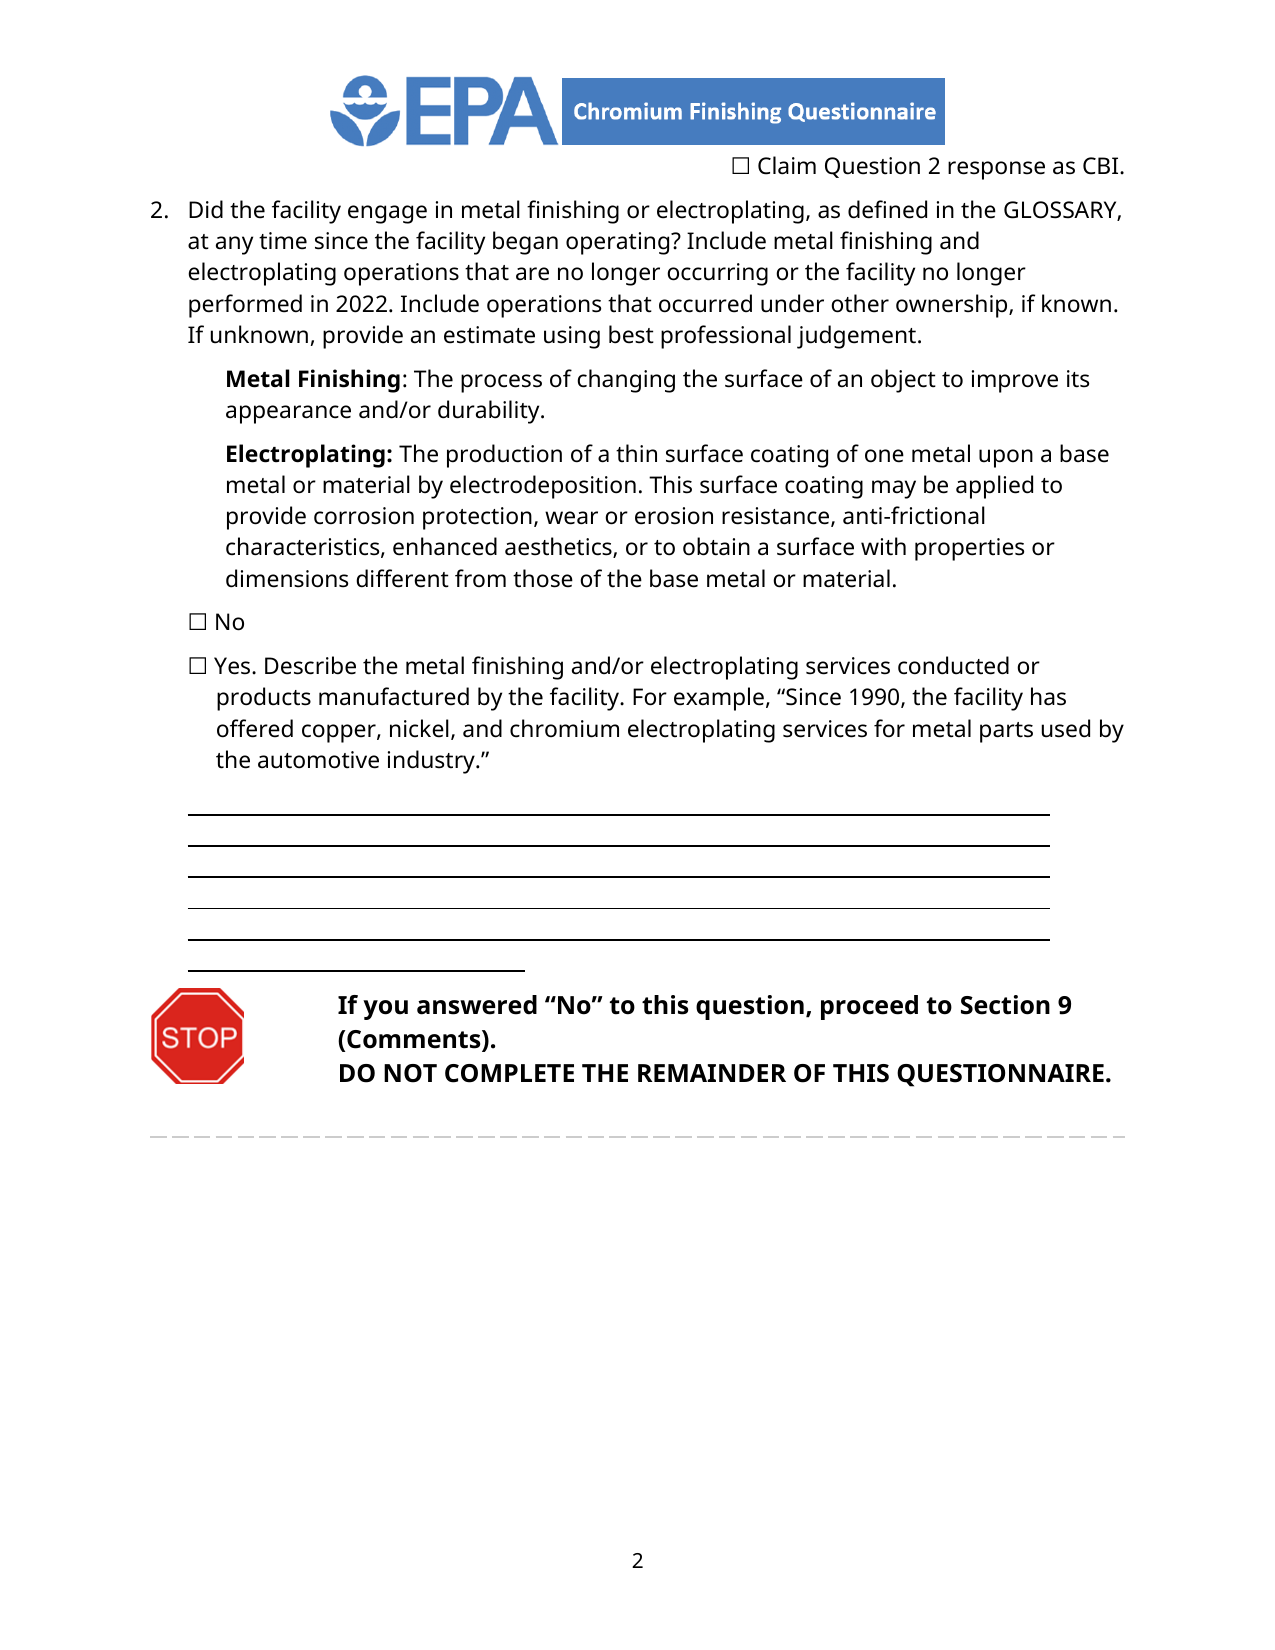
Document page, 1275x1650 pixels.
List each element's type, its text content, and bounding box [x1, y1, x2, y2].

subtitle Did the facility engage in metal finishing or electroplating, as defined in the GLOSSARY, at any time since the facility began operating? Include metal finishing and electroplating operations that are no longer occurring or the facility no longer performed in 2022. Include operations that occurred under other ownership, if known. If unknown, provide an estimate using best professional judgement. [150, 194, 1125, 350]
text Yes. Describe the metal finishing and/or electroplating services conducted or products manufactured by the facility. For example, “Since 1990, the facility has offered copper, nickel, and chromium electroplating services for metal parts used by the automotive industry.” [187, 650, 1125, 775]
text Claim Question 2 response as CBI. [187, 150, 1125, 181]
text DO NOT COMPLETE THE REMAINDER OF THIS QUESTIONNAIRE. [225, 1056, 1125, 1090]
text Electroplating: The production of a thin surface coating of one metal upon a base metal or material by electrodeposition. This surface coating may be applied to provide corrosion protection, wear or erosion resistance, anti-frictional characteristics, enhanced aesthetics, or to obtain a surface with properties or dimensions different from those of the base metal or material. [225, 437, 1125, 594]
text If you answered “No” to this question, proceed to Section 9 (Comments). [225, 987, 1125, 1056]
picture [327, 75, 948, 150]
text Metal Finishing: The process of changing the surface of an object to improve its appearance and/or durability. [225, 362, 1125, 425]
text No [187, 606, 1125, 637]
picture [150, 988, 244, 1082]
